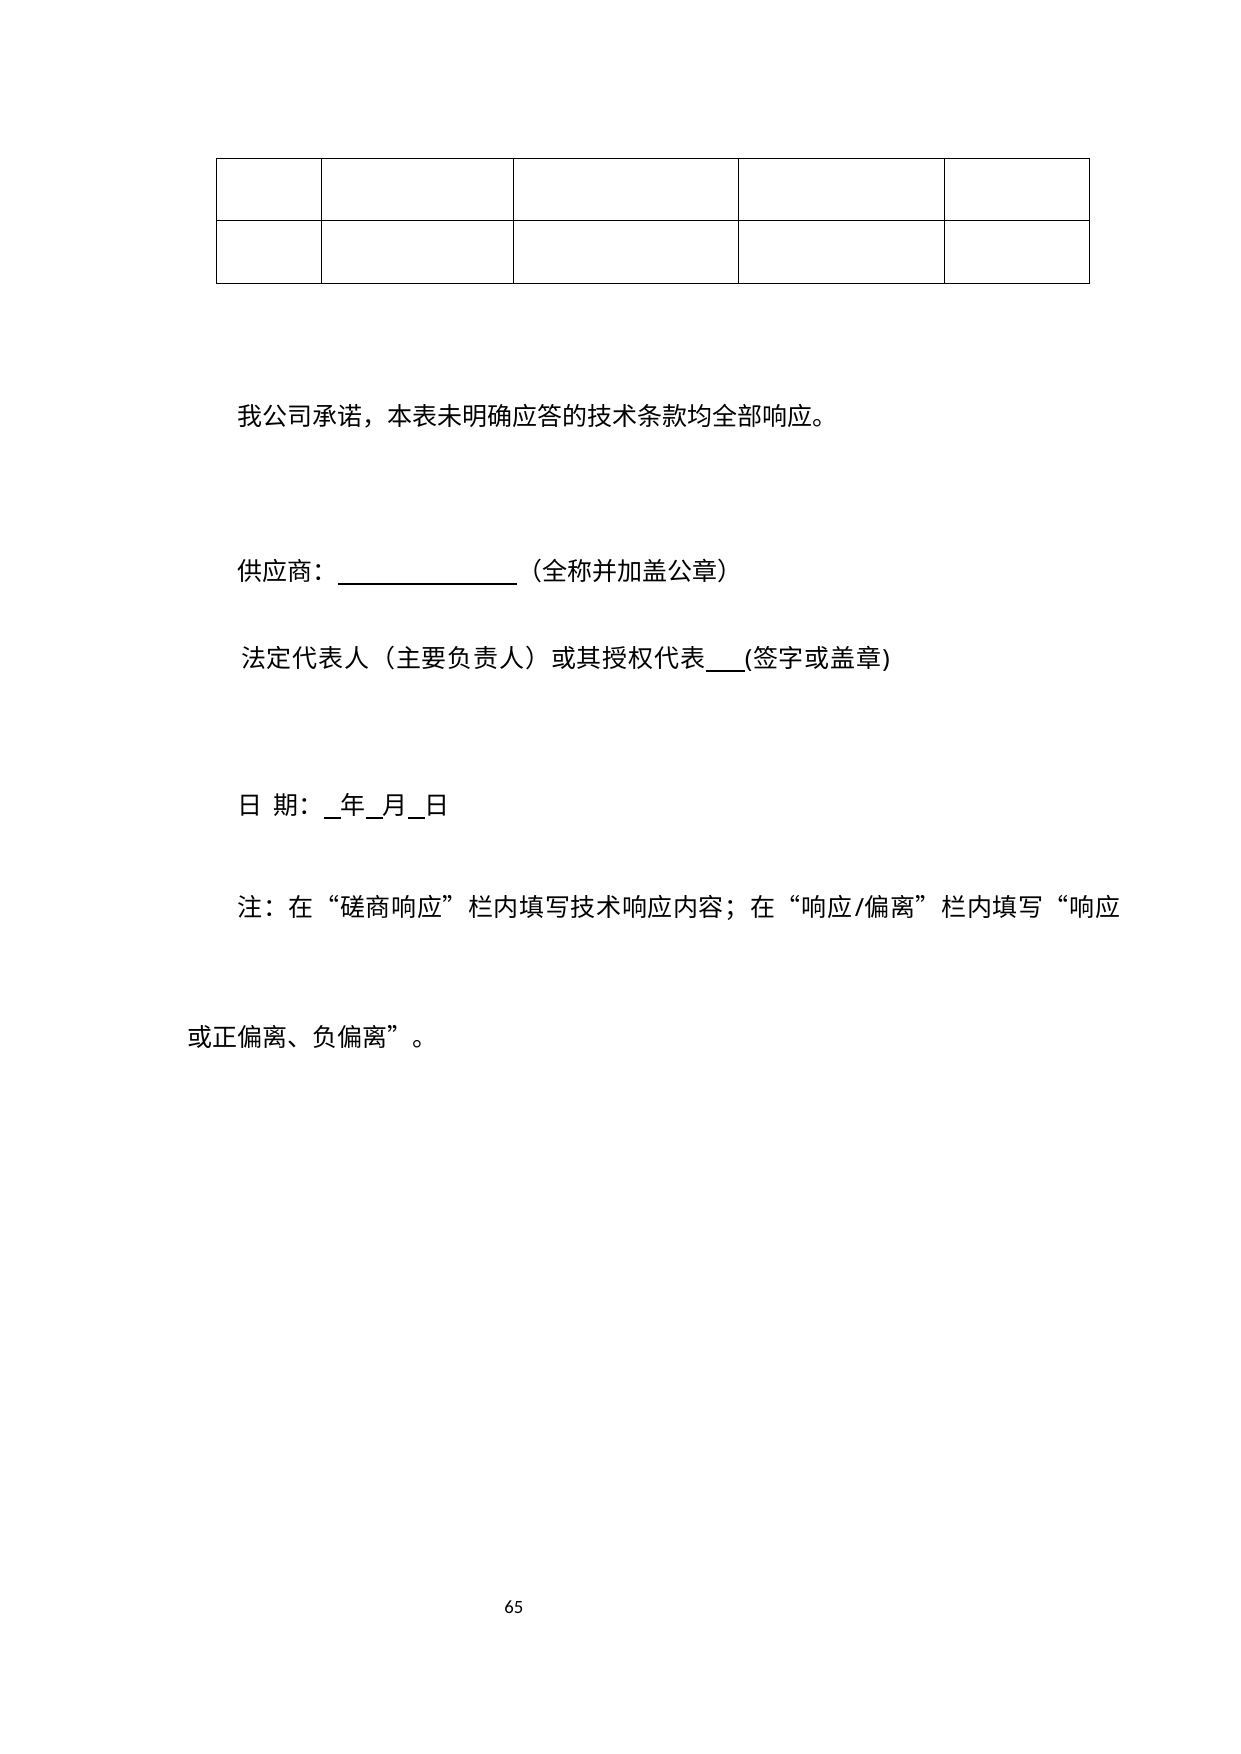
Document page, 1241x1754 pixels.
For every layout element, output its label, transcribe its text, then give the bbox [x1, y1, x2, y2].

text 供应商： （全称并加盖公章） [187, 552, 1121, 588]
table_cell [739, 221, 944, 282]
text 注：在“磋商响应”栏内填写技术响应内容；在“响应/偏离”栏内填写“响应或正偏离、负偏离”。 [187, 873, 1121, 1068]
table_cell [217, 221, 321, 282]
table_cell [514, 221, 738, 282]
text 法定代表人（主要负责人）或其授权代表 (签字或盖章) [187, 624, 1121, 689]
table_cell [322, 159, 513, 220]
table_cell [945, 221, 1089, 282]
text 日 期： 年 月 日 [187, 771, 1121, 836]
table_cell [322, 221, 513, 282]
table_cell [739, 159, 944, 220]
text 我公司承诺，本表未明确应答的技术条款均全部响应。 [187, 382, 1121, 447]
table_cell [945, 159, 1089, 220]
table_cell [217, 159, 321, 220]
table_cell [514, 159, 738, 220]
